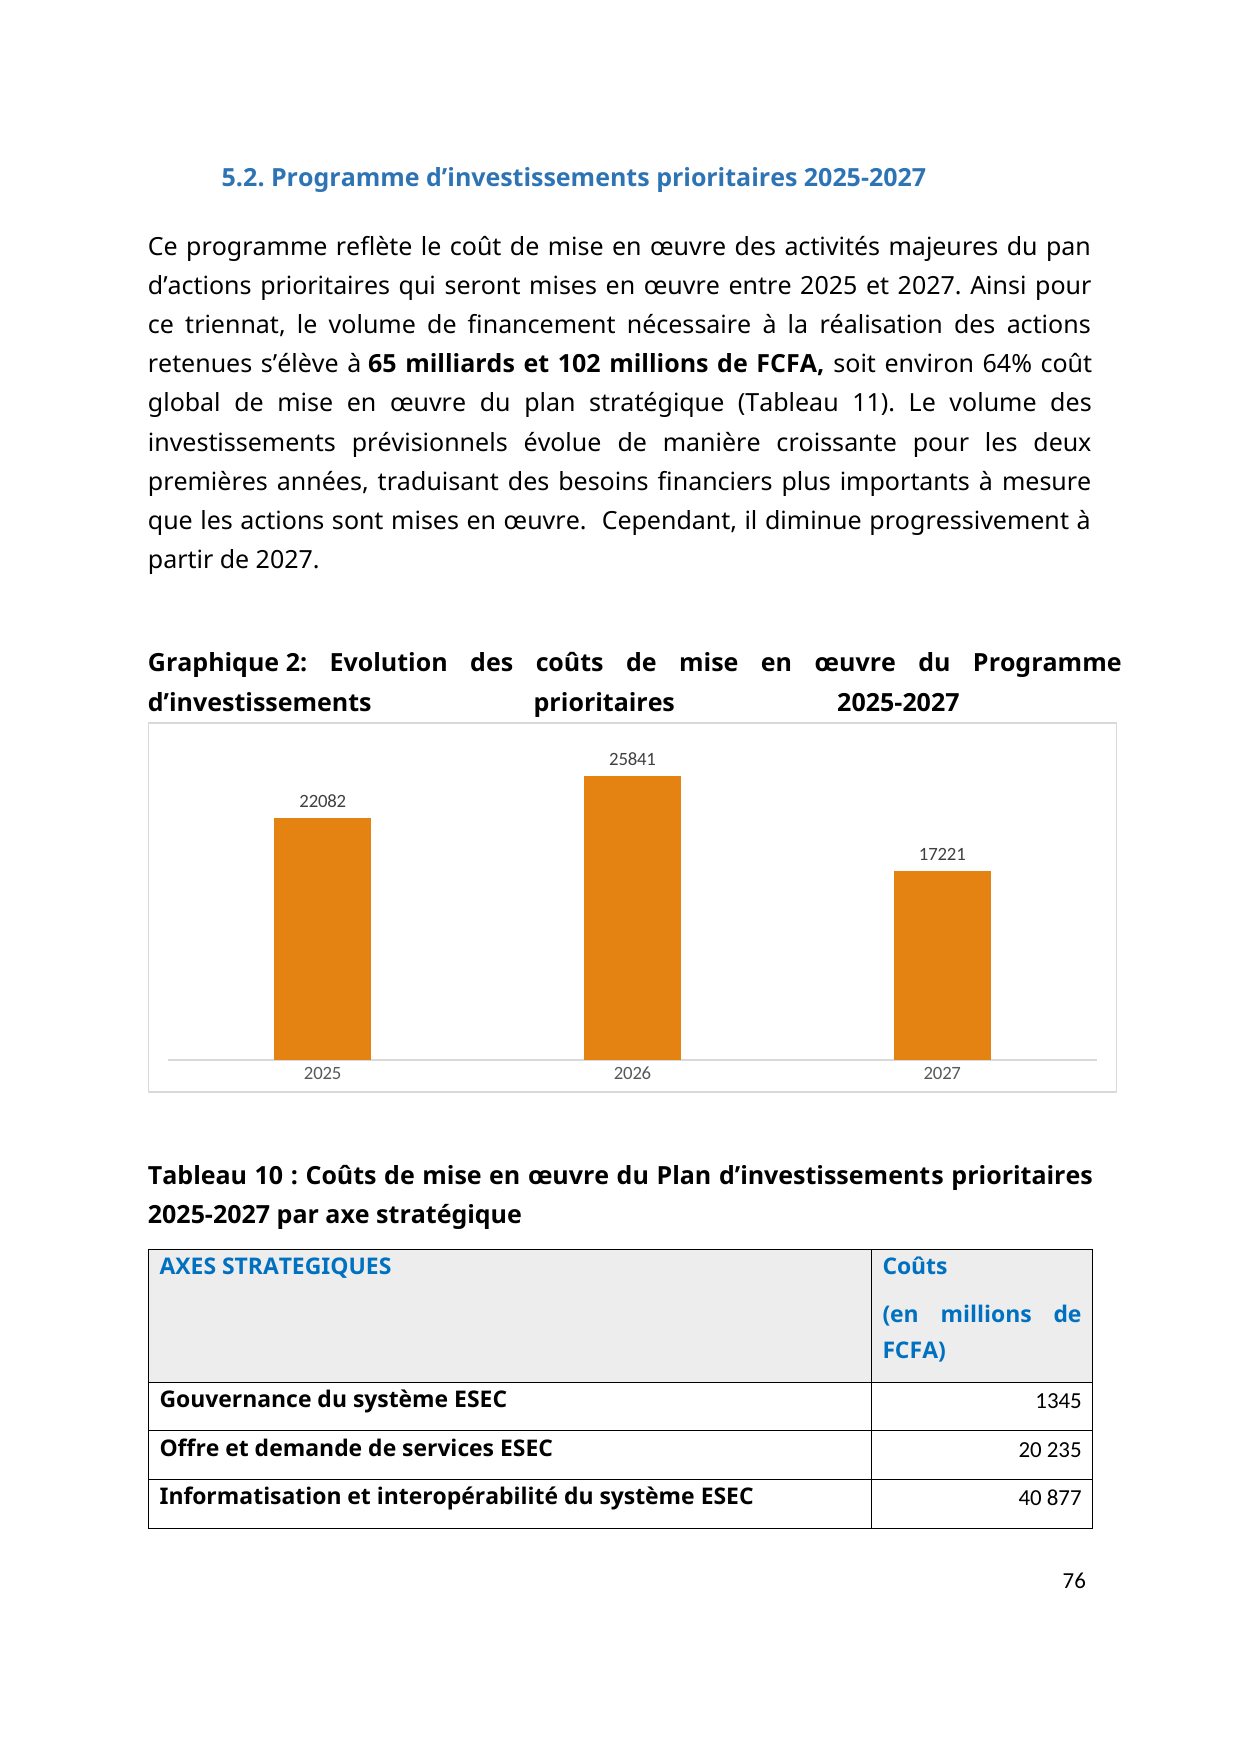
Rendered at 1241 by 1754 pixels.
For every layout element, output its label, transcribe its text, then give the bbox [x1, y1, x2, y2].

table_header Coûts (en millions de FCFA) [872, 1250, 1092, 1382]
text Ce programme reflète le coût de mise en œuvre des activités majeures du pan d’actions prioritaires qui seront mises en œuvre entre 2025 et 2027. Ainsi pour ce triennat, le volume de financement nécessaire à la réalisation des actions retenues s’élève à 65 milliards et 102 millions de FCFA, soit environ 64% coût global de mise en œuvre du plan stratégique (Tableau 11). Le volume des investissements prévisionnels évolue de manière croissante pour les deux premières années, traduisant des besoins financiers plus importants à mesure que les actions sont mises en œuvre. Cependant, il diminue progressivement à partir de 2027. [148, 228, 1093, 576]
text Graphique 2: Evolution des coûts de mise en œuvre du Programme d’investissements prioritaires 2025-2027 [148, 645, 1122, 1093]
table_header AXES STRATEGIQUES [149, 1250, 871, 1382]
text Tableau 10 : Coûts de mise en œuvre du Plan d’investissements prioritaires 2025-2027 par axe stratégique [148, 1158, 1093, 1231]
table_cell Informatisation et interopérabilité du système ESEC [149, 1480, 871, 1528]
subtitle 5.2. Programme d’investissements prioritaires 2025-2027 [148, 160, 1086, 194]
table_cell 1345 [872, 1383, 1092, 1430]
table_cell Offre et demande de services ESEC [149, 1431, 871, 1479]
table_cell 20 235 [872, 1431, 1092, 1479]
table_cell Gouvernance du système ESEC [149, 1383, 871, 1430]
table_cell 40 877 [872, 1480, 1092, 1528]
